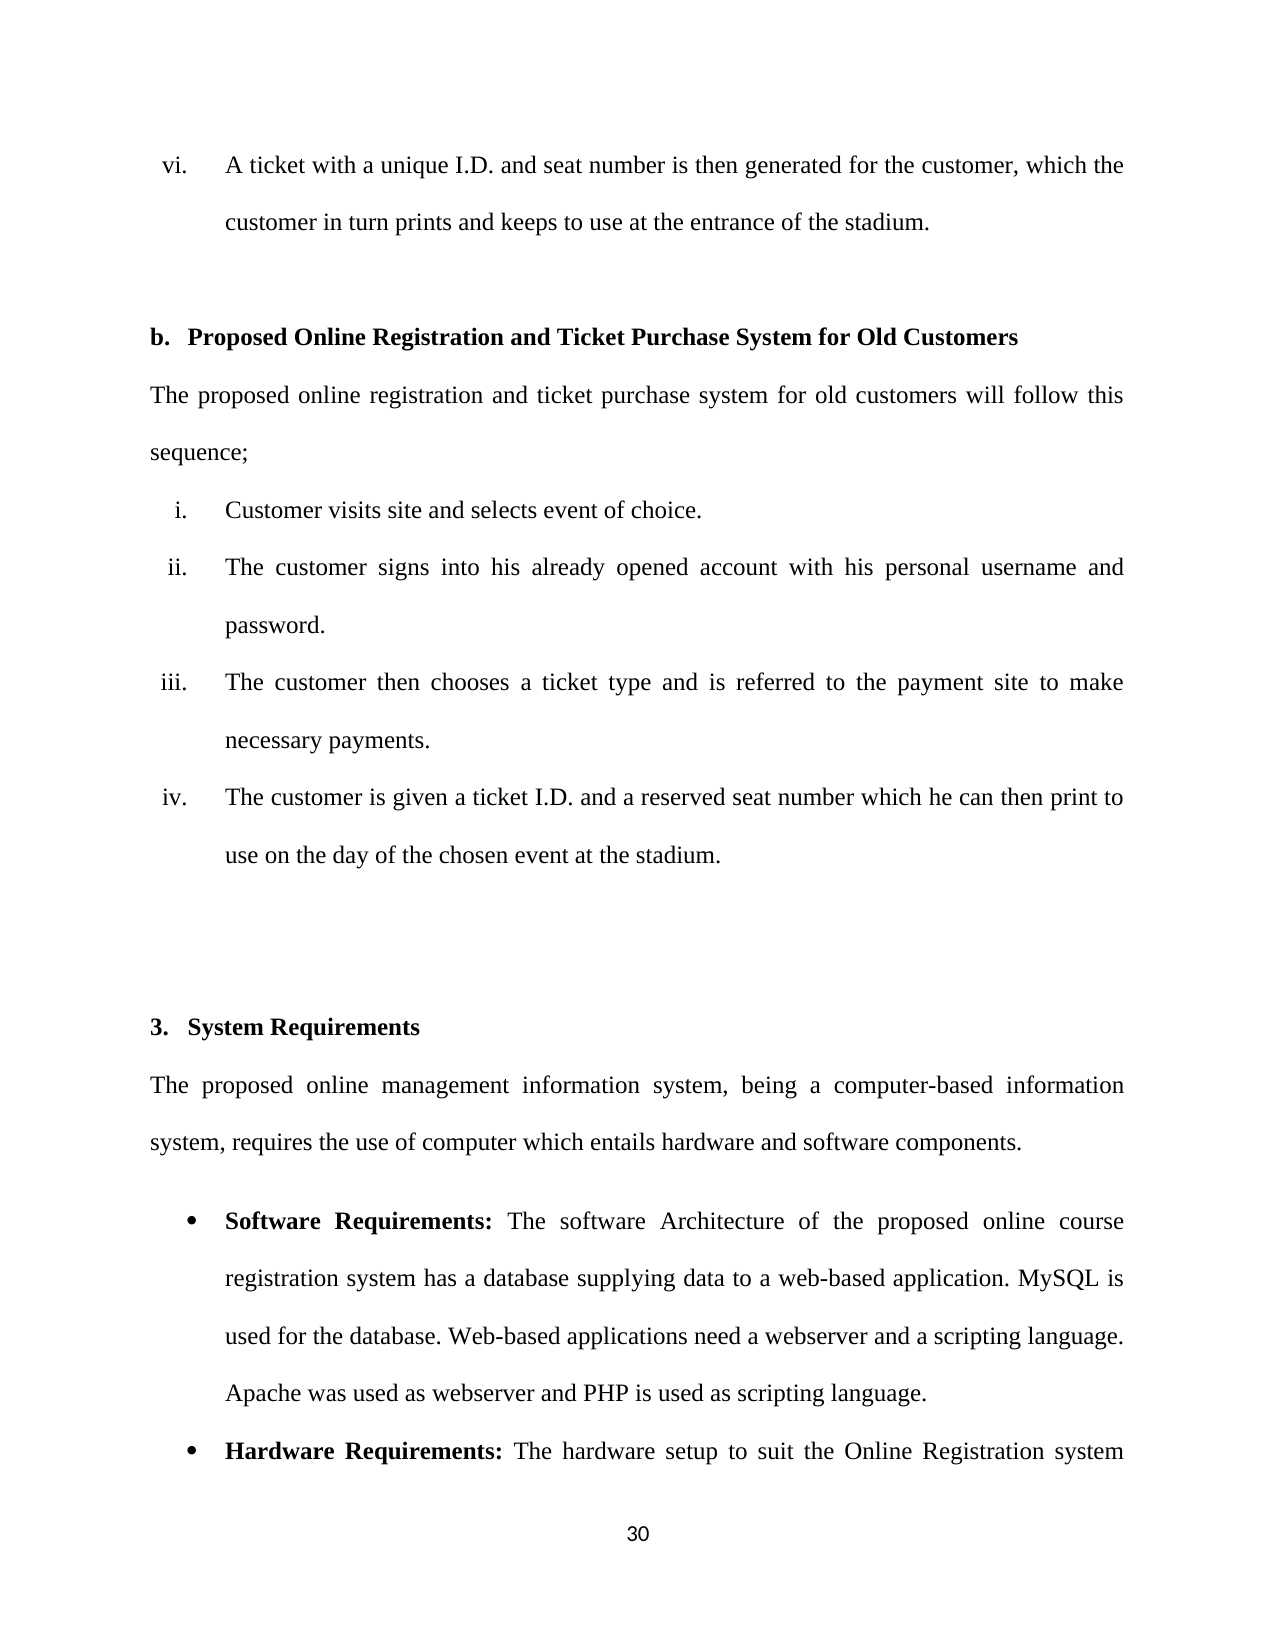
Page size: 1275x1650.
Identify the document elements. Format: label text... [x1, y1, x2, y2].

list The customer is given a ticket I.D. and a reserved seat number which he can then print to use on the day of the chosen event at the stadium. [187, 782, 1125, 869]
text The proposed online registration and ticket purchase system for old customers will follow this sequence; [150, 380, 1125, 466]
list Customer visits site and selects event of choice. [187, 495, 1125, 524]
list System Requirements [150, 1012, 1125, 1041]
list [187, 1436, 1125, 1464]
list The customer then chooses a ticket type and is referred to the payment site to make necessary payments. [187, 667, 1125, 754]
list Software Requirements: The software Architecture of the proposed online course registration system has a database supplying data to a web-based application. MySQL is used for the database. Web-based applications need a webserver and a scripting language. Apache was used as webserver and PHP is used as scripting language. [187, 1206, 1125, 1407]
list Proposed Online Registration and Ticket Purchase System for Old Customers [150, 322, 1125, 351]
text The proposed online management information system, being a computer-based information system, requires the use of computer which entails hardware and software components. [150, 1070, 1125, 1156]
list A ticket with a unique I.D. and seat number is then generated for the customer, which the customer in turn prints and keeps to use at the entrance of the stadium. [187, 150, 1125, 236]
list The customer signs into his already opened account with his personal username and password. [187, 552, 1125, 639]
